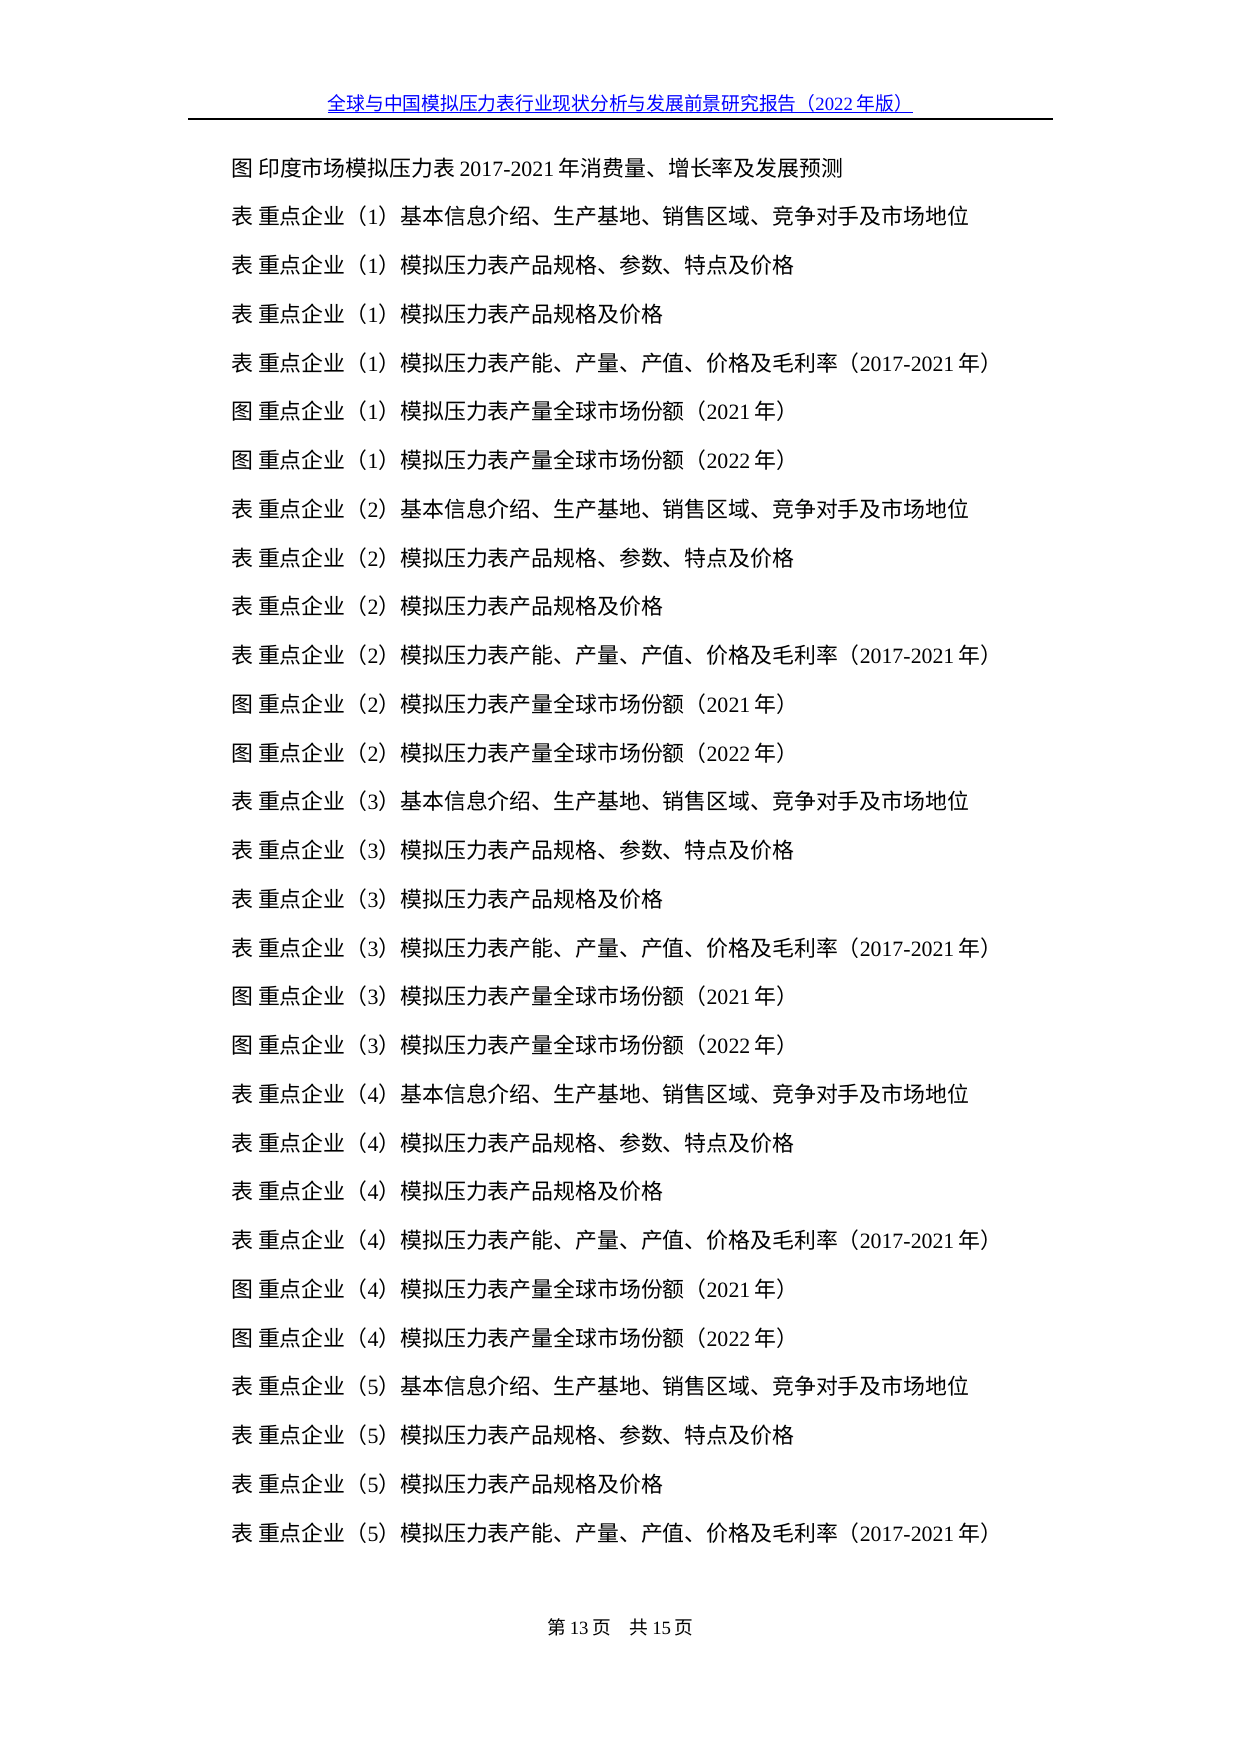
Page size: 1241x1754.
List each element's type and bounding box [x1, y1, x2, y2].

text [187, 150, 1053, 1548]
